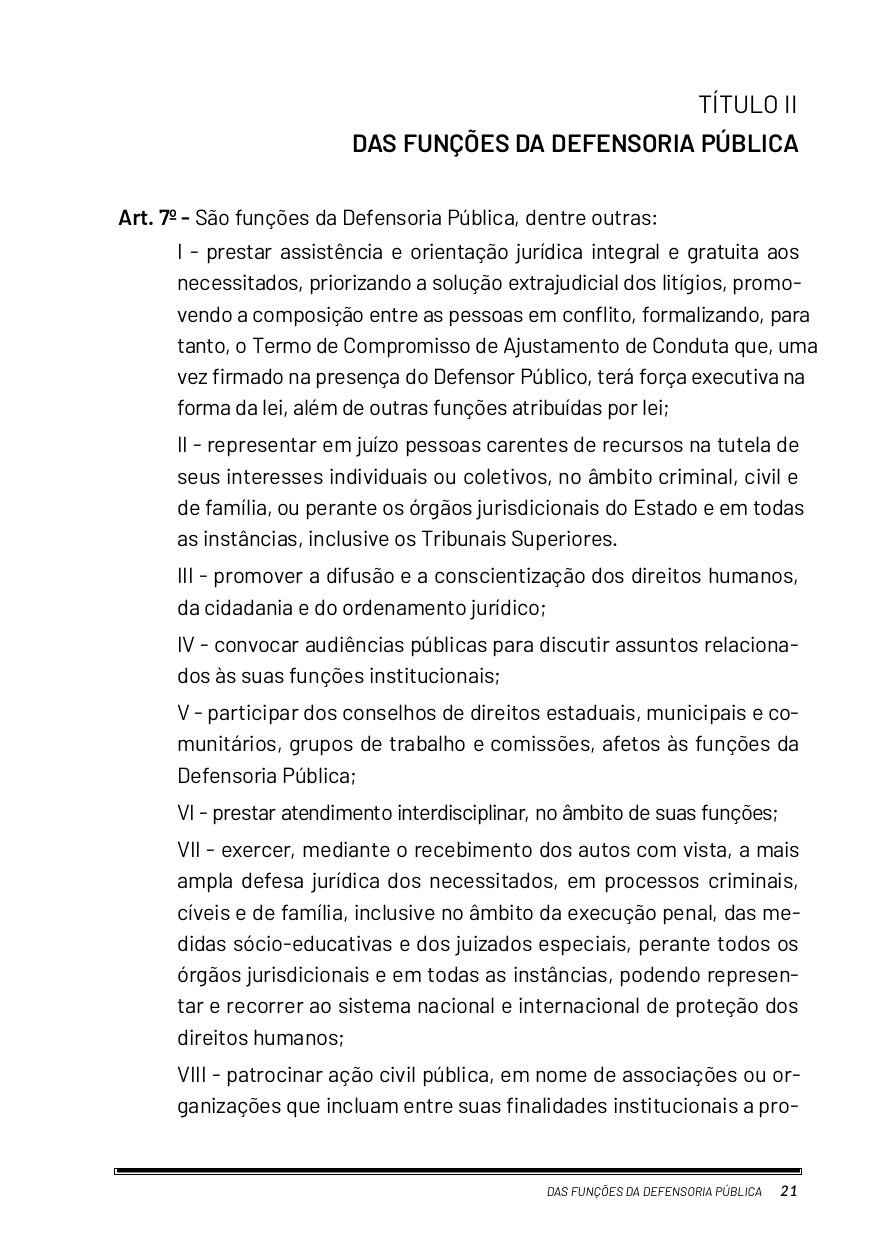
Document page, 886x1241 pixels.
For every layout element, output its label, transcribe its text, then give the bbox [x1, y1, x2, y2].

text as instâncias, inclusive os Tribunais Superiores. [177, 525, 822, 552]
text vendo a composição entre as pessoas em conﬂito, formalizando, para [177, 301, 822, 327]
text órgãos jurisdicionais e em todas as instâncias, podendo represen- [177, 961, 822, 988]
text VI - prestar atendimento interdisciplinar, no âmbito de suas funções; [177, 799, 798, 826]
text Das fUnÇÕes Da Defensoria Pública [353, 128, 822, 159]
text VII - exercer, mediante o recebimento dos autos com vista, a mais [177, 836, 822, 863]
text III - promover a difusão e a conscientização dos direitos humanos, [177, 562, 822, 589]
text art. 7º - São funções da Defensoria Pública, dentre outras: [118, 204, 681, 231]
text didas sócio-educativas e dos juizados especiais, perante todos os [177, 930, 822, 957]
text munitários, grupos de trabalho e comissões, afetos às funções da [177, 730, 822, 757]
text necessitados, priorizando a solução extrajudicial dos litígios, promo- [177, 269, 822, 296]
text I - prestar assistência e orientação jurídica integral e gratuita aos [177, 238, 822, 265]
text vez ﬁrmado na presença do Defensor Público, terá força executiva na [177, 363, 822, 390]
text ganizações que incluam entre suas ﬁnalidades institucionais a pro- [177, 1092, 822, 1119]
text direitos humanos; [177, 1023, 822, 1050]
text VIII - patrocinar ação civil pública, em nome de associações ou or- [177, 1061, 822, 1087]
text II - representar em juízo pessoas carentes de recursos na tutela de [177, 431, 822, 458]
text cíveis e de família, inclusive no âmbito da execução penal, das me- [177, 898, 822, 925]
text de família, ou perante os órgãos jurisdicionais do Estado e em todas [177, 494, 822, 521]
text seus interesses individuais ou coletivos, no âmbito criminal, civil e [177, 463, 822, 489]
text tanto, o Termo de Compromisso de Ajustamento de Conduta que, uma [177, 332, 822, 359]
text TÍTULO II [698, 88, 822, 120]
text IV - convocar audiências públicas para discutir assuntos relaciona- [177, 631, 822, 657]
text forma da lei, além de outras funções atribuídas por lei; [177, 394, 822, 421]
text da cidadania e do ordenamento jurídico; [177, 593, 822, 620]
text DAS FUNÇÕES DA DEFENSORIA PÚBLICA 21 [547, 1182, 822, 1199]
picture [115, 1169, 801, 1174]
text tar e recorrer ao sistema nacional e internacional de proteção dos [177, 992, 822, 1019]
text V - participar dos conselhos de direitos estaduais, municipais e co- [177, 699, 822, 726]
text Defensoria Pública; [177, 762, 822, 788]
text dos às suas funções institucionais; [177, 662, 822, 689]
text ampla defesa jurídica dos necessitados, em processos criminais, [177, 867, 822, 894]
